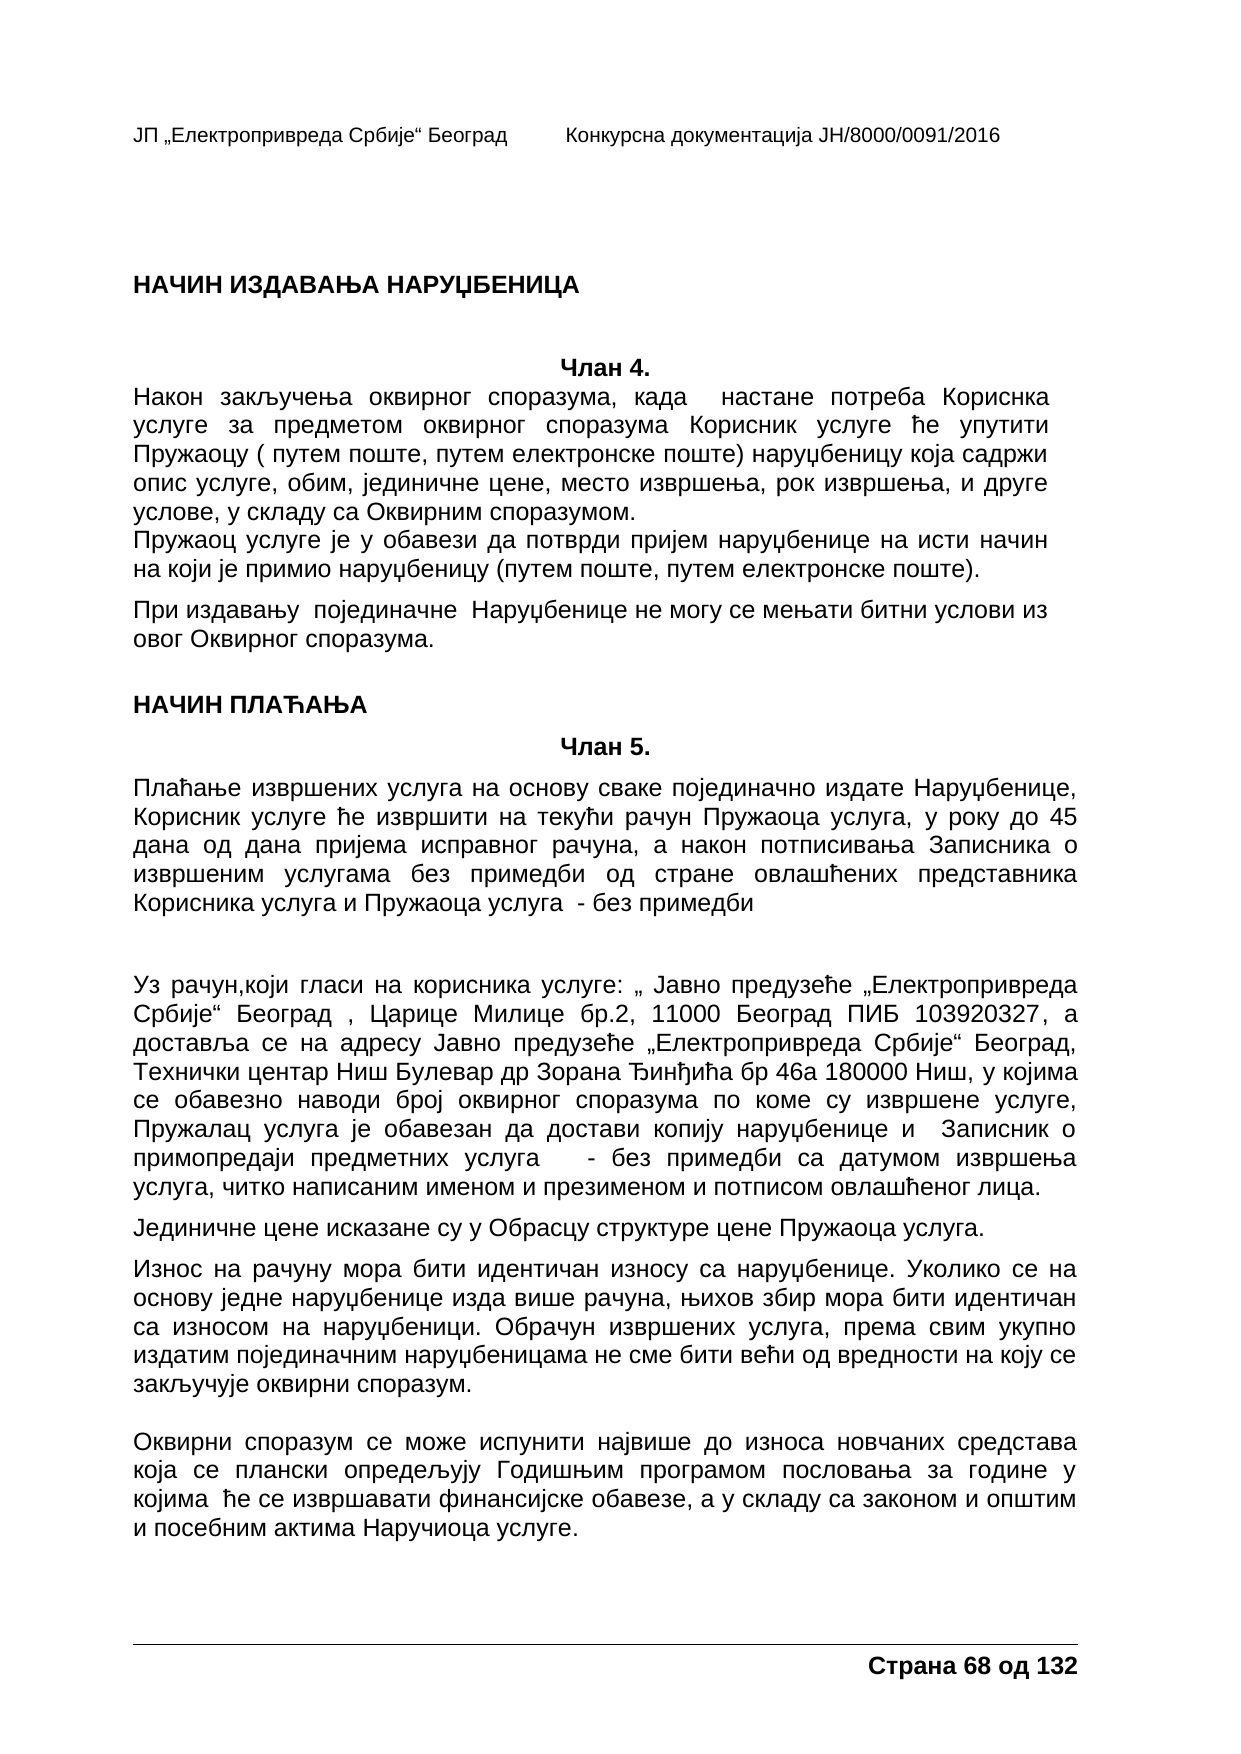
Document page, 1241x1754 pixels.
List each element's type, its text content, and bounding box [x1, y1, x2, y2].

text Пружаоц услуге је у обавези да потврди пријем наруџбенице на исти начин на који је примио наруџбеницу (путем поште, путем електронске поште). [133, 526, 1049, 583]
text Оквирни споразум се може испунити највише до износа новчаних средстава која се плански опредељују Годишњим програмом пословања за године у којима ће се извршавати финансијске обавезе, а у складу са законом и општим и посебним актима Наручиоца услуге. [133, 1427, 1078, 1542]
text Члан 5. [133, 732, 1078, 761]
text Уз рачун,који гласи на корисника услуге: „ Јавно предузеће „Електропривреда Србије“ Београд , Царице Милице бр.2, 11000 Београд ПИБ 103920327, a доставља се на адресу Јавно предузеће „Електропривреда Србије“ Београд, Технички центар Ниш Булевар др Зорана Ђинђића бр 46а 180000 Ниш, у којима се обавезно наводи број оквирног споразума по коме су извршене услуге, Пружалац услуга је обавезан да достави копију наруџбенице и Записник о примопредаји предметних услуга - без примедби са датумoм извршења услуга, читко написаним именом и презименом и потписом овлашћеног лица. [133, 971, 1078, 1201]
text Износ на рачуну мора бити идентичан износу са наруџбенице. Уколико се на основу једне наруџбенице изда више рачуна, њихов збир мора бити идентичан са износом на наруџбеници. Обрачун извршених услуга, према свим укупно издатим појединачним наруџбеницама не сме бити већи од вредности на коју се закључује оквирни споразум. [133, 1254, 1078, 1398]
text Након закључења оквирног споразума, када настане потреба Кориснка услуге за предметом оквирног споразума Корисник услуге ће упутити Пружаоцу ( путем поште, путем електронске поште) наруџбеницу која садржи опис услуге, обим, јединичне цене, место извршења, рок извршења, и друге услове, у складу са Оквирним споразумом. [133, 382, 1049, 526]
text Плаћање извршених услуга на основу сваке појединачно издате Наруџбенице, Корисник услуге ће извршити на текући рачун Пружаоца услуга, у року до 45 дана од дана пријема исправног рачуна, а након потписивања Записника о извршеним услугама без примедби од стране овлашћених представника Корисника услуга и Пружаоца услуга - без примедби [133, 773, 1078, 917]
text При издавању појединачне Наруџбенице не могу се мењати битни услови из овог Оквирног споразума. [133, 596, 1049, 653]
text Члан 4. [133, 353, 1078, 382]
text Јединичне цене исказане су у Обрасцу структуре цене Пружаоца услуга. [133, 1213, 1078, 1242]
text НАЧИН ИЗДАВАЊА НАРУЏБЕНИЦА [133, 271, 1078, 299]
text НАЧИН ПЛАЋАЊА [133, 691, 1078, 719]
